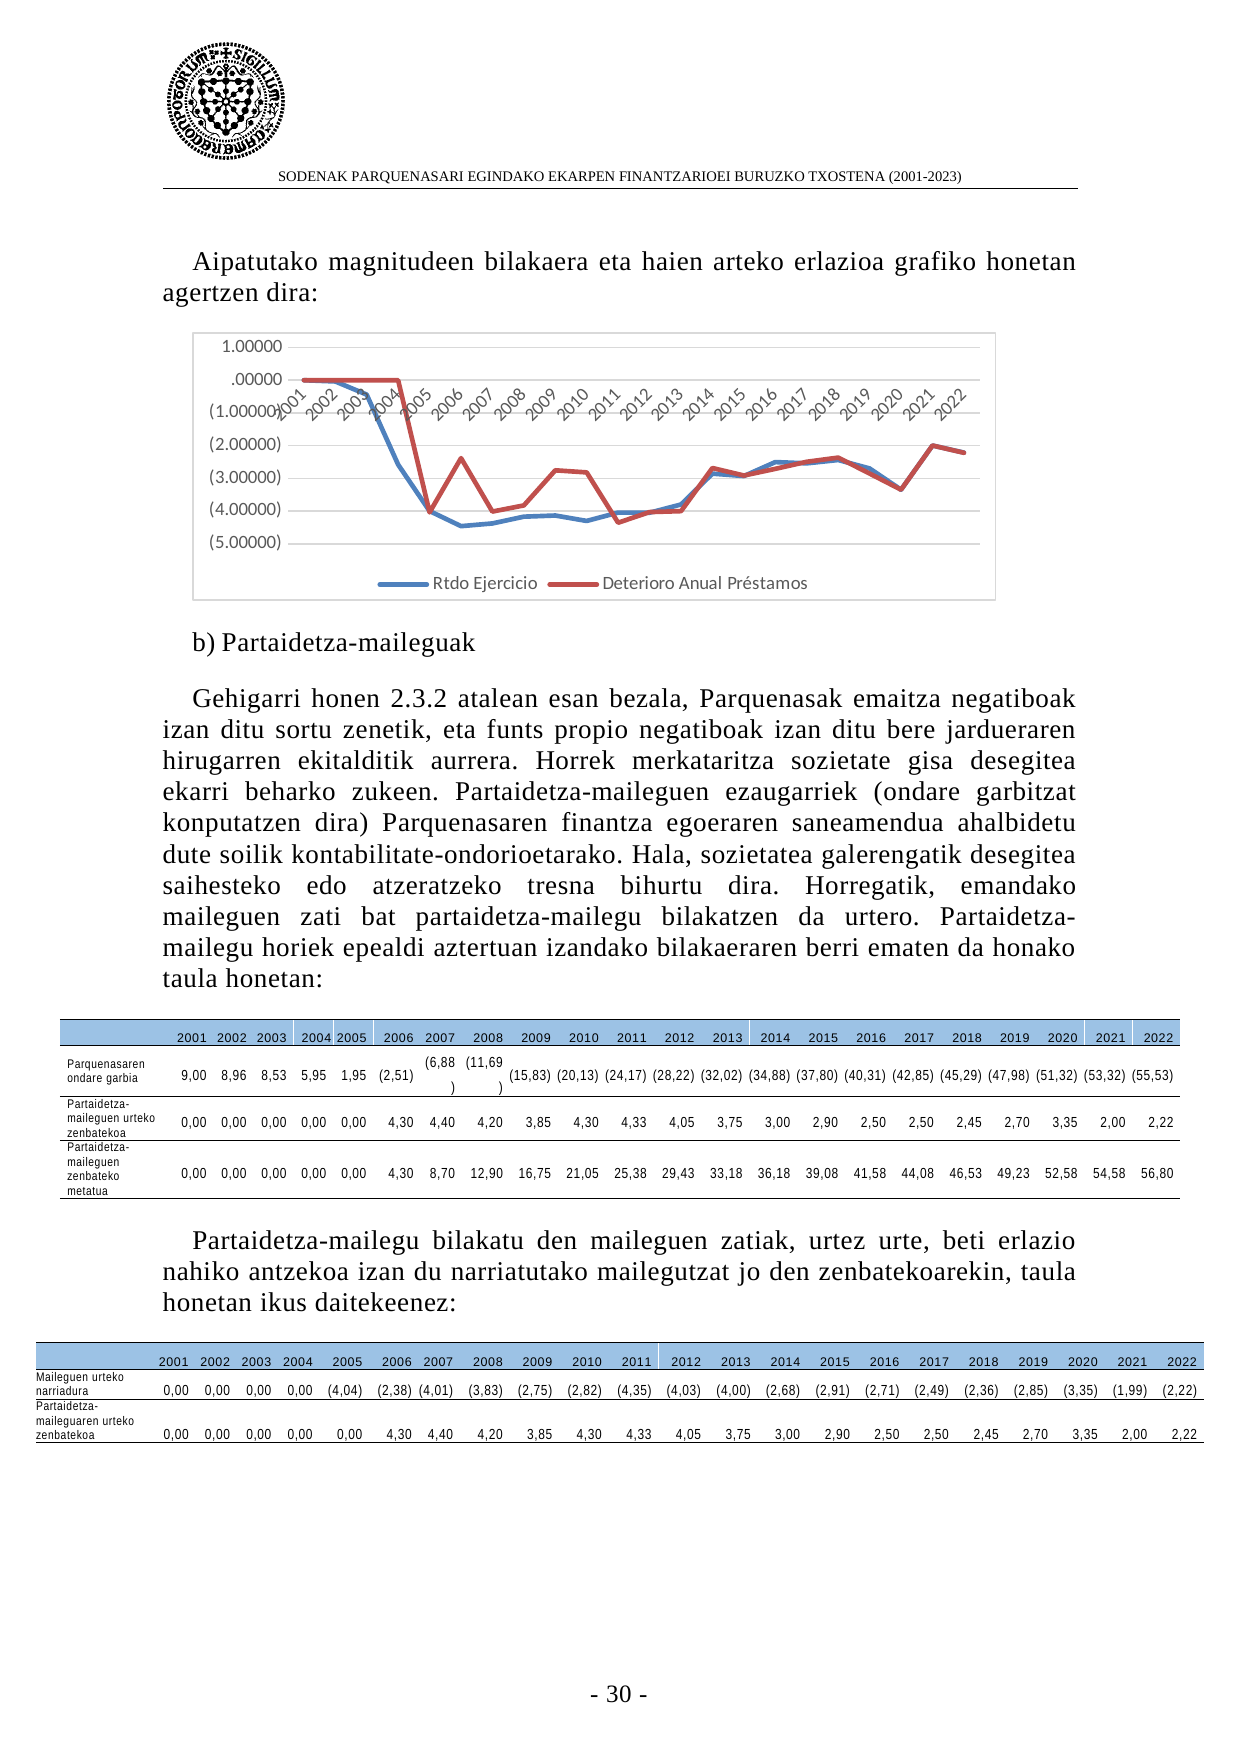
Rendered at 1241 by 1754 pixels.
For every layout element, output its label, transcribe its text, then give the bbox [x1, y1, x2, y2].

table_cell 0,00 [154, 1400, 196, 1442]
table_cell 3,85 [510, 1400, 559, 1442]
table_cell 52,58 [1037, 1141, 1084, 1198]
table_cell 54,58 [1085, 1141, 1132, 1198]
table_cell 0,00 [294, 1141, 333, 1198]
table_cell 4,30 [369, 1400, 419, 1442]
table_header 2015 [807, 1343, 857, 1369]
table_cell 0,00 [278, 1370, 320, 1398]
table_cell (2,38) [369, 1370, 419, 1398]
table_header 2018 [956, 1343, 1006, 1369]
table_cell 46,53 [941, 1141, 989, 1198]
table_cell Partaidetza-maileguen zenbateko metatua [60, 1141, 174, 1198]
table_header 2007 [419, 1343, 460, 1369]
table_cell 2,45 [941, 1097, 989, 1140]
table_cell 2,90 [807, 1400, 857, 1442]
table_cell 0,00 [154, 1370, 196, 1398]
table_header 2001 [154, 1343, 196, 1369]
table_cell 8,70 [421, 1141, 462, 1198]
table_cell 4,33 [609, 1400, 658, 1442]
table_cell 3,85 [510, 1097, 558, 1140]
table_cell 8,96 [214, 1046, 254, 1096]
table_cell (2,49) [906, 1370, 956, 1398]
table_cell (2,68) [758, 1370, 807, 1398]
table_header 2014 [758, 1343, 807, 1369]
table_cell 3,35 [1037, 1097, 1084, 1140]
table_cell (51,32) [1037, 1046, 1084, 1096]
table_header 2022 [1154, 1343, 1204, 1369]
table_cell (2,51) [374, 1046, 421, 1096]
table_cell 33,18 [701, 1141, 749, 1198]
table_cell 4,30 [558, 1097, 606, 1140]
table_cell 25,38 [606, 1141, 654, 1198]
table_header 2016 [857, 1343, 906, 1369]
table_header 2006 [374, 1020, 421, 1045]
table_cell 3,00 [758, 1400, 807, 1442]
table_cell 49,23 [989, 1141, 1037, 1198]
table_cell 2,70 [989, 1097, 1037, 1140]
table_cell Partaidetza-maileguaren urteko zenbatekoa [36, 1400, 154, 1442]
table_header 2007 [421, 1020, 462, 1045]
table_cell 3,35 [1055, 1400, 1105, 1442]
table_header 2015 [797, 1020, 845, 1045]
table_cell 2,22 [1133, 1097, 1180, 1140]
table_header 2008 [462, 1020, 510, 1045]
table_cell (2,36) [956, 1370, 1006, 1398]
table_cell (2,71) [857, 1370, 906, 1398]
table_header 2012 [654, 1020, 701, 1045]
table_cell 2,22 [1154, 1400, 1204, 1442]
table_header [60, 1020, 174, 1045]
table_cell 0,00 [237, 1370, 278, 1398]
table_cell (4,00) [708, 1370, 758, 1398]
table_cell 4,30 [374, 1097, 421, 1140]
table_header 2019 [1006, 1343, 1055, 1369]
table_header 2005 [334, 1020, 373, 1045]
table_cell (32,02) [701, 1046, 749, 1096]
table_cell Maileguen urteko narriadura [36, 1370, 154, 1398]
table_cell 2,00 [1105, 1400, 1154, 1442]
table_cell (3,35) [1055, 1370, 1105, 1398]
table_header 2020 [1055, 1343, 1105, 1369]
table_header 2011 [609, 1343, 658, 1369]
table_header 2019 [989, 1020, 1037, 1045]
table_header 2009 [510, 1343, 559, 1369]
table_header 2001 [174, 1020, 214, 1045]
table_cell 9,00 [174, 1046, 214, 1096]
table_cell 2,90 [797, 1097, 845, 1140]
table_cell (2,82) [559, 1370, 609, 1398]
table_header 2005 [320, 1343, 369, 1369]
table_cell (34,88) [750, 1046, 797, 1096]
table_cell (1,99) [1105, 1370, 1154, 1398]
table_cell (2,75) [510, 1370, 559, 1398]
table_header 2018 [941, 1020, 989, 1045]
table_cell 0,00 [237, 1400, 278, 1442]
text Gehigarri honen 2.3.2 atalean esan bezala, Parquenasak emaitza negatiboak izan ditu sortu zenetik, eta funts propio negatiboak izan ditu bere jardueraren hirugarren ekitalditik aurrera. Horrek merkataritza sozietate gisa desegitea ekarri beharko zukeen. Partaidetza-maileguen ezaugarriek (ondare garbitzat konputatzen dira) Parquenasaren finantza egoeraren saneamendua ahalbidetu dute soilik kontabilitate-ondorioetarako. Hala, sozietatea galerengatik desegitea saihesteko edo atzeratzeko tresna bihurtu dira. Horregatik, emandako maileguen zati bat partaidetza-mailegu bilakatzen da urtero. Partaidetza-mailegu horiek epealdi aztertuan izandako bilakaeraren berri ematen da honako taula honetan: [162, 682, 1078, 993]
table_cell (15,83) [510, 1046, 558, 1096]
table_cell 0,00 [174, 1141, 214, 1198]
table_cell 44,08 [893, 1141, 941, 1198]
picture [162, 38, 289, 164]
table_cell 0,00 [196, 1370, 237, 1398]
table_cell (20,13) [558, 1046, 606, 1096]
table_header 2012 [659, 1343, 708, 1369]
table_cell 41,58 [845, 1141, 893, 1198]
table_header 2017 [893, 1020, 941, 1045]
table_cell 0,00 [334, 1141, 373, 1198]
table_cell 2,45 [956, 1400, 1006, 1442]
table_cell 3,75 [708, 1400, 758, 1442]
table_header 2017 [906, 1343, 956, 1369]
table_cell 0,00 [294, 1097, 333, 1140]
table_cell (4,03) [659, 1370, 708, 1398]
text Aipatutako magnitudeen bilakaera eta haien arteko erlazioa grafiko honetan agertzen dira: [162, 245, 1078, 307]
table_cell 4,05 [654, 1097, 701, 1140]
table_cell 39,08 [797, 1141, 845, 1198]
table_cell (55,53) [1133, 1046, 1180, 1096]
table_header 2021 [1105, 1343, 1154, 1369]
table_header 2002 [196, 1343, 237, 1369]
table_cell (53,32) [1085, 1046, 1132, 1096]
table_cell (24,17) [606, 1046, 654, 1096]
table_cell (37,80) [797, 1046, 845, 1096]
table_header 2003 [254, 1020, 293, 1045]
text Partaidetza-mailegu bilakatu den maileguen zatiak, urtez urte, beti erlazio nahiko antzekoa izan du narriatutako mailegutzat jo den zenbatekoarekin, taula honetan ikus daitekeenez: [162, 1224, 1078, 1317]
table_cell (11,69) [462, 1046, 510, 1096]
table_cell 36,18 [750, 1141, 797, 1198]
table_header 2013 [701, 1020, 749, 1045]
table_cell 29,43 [654, 1141, 701, 1198]
table_header 2002 [214, 1020, 254, 1045]
table_cell (42,85) [893, 1046, 941, 1096]
table_cell 3,75 [701, 1097, 749, 1140]
table_cell (4,04) [320, 1370, 369, 1398]
table_cell (4,35) [609, 1370, 658, 1398]
table_header 2003 [237, 1343, 278, 1369]
table_cell 2,50 [857, 1400, 906, 1442]
table_cell 21,05 [558, 1141, 606, 1198]
table_cell (2,91) [807, 1370, 857, 1398]
table_header 2009 [510, 1020, 558, 1045]
table_cell Parquenasaren ondare garbia [60, 1046, 174, 1096]
table_header 2016 [845, 1020, 893, 1045]
table_cell (2,22) [1154, 1370, 1204, 1398]
table_cell Partaidetza-maileguen urteko zenbatekoa [60, 1097, 174, 1140]
table_cell 0,00 [320, 1400, 369, 1442]
table_cell (47,98) [989, 1046, 1037, 1096]
table_header 2010 [558, 1020, 606, 1045]
table_cell (28,22) [654, 1046, 701, 1096]
table_header 2022 [1133, 1020, 1180, 1045]
table_cell 56,80 [1133, 1141, 1180, 1198]
table_header [36, 1343, 154, 1369]
table_header 2021 [1085, 1020, 1132, 1045]
list Partaidetza-maileguak [162, 626, 1078, 657]
table_header 2010 [559, 1343, 609, 1369]
table_cell 2,50 [893, 1097, 941, 1140]
table_cell (6,88) [421, 1046, 462, 1096]
table_cell 2,50 [845, 1097, 893, 1140]
table_cell 12,90 [462, 1141, 510, 1198]
table_cell (40,31) [845, 1046, 893, 1096]
table_header 2004 [294, 1020, 333, 1045]
table_cell 4,30 [374, 1141, 421, 1198]
table_cell 2,50 [906, 1400, 956, 1442]
table_cell 0,00 [214, 1097, 254, 1140]
table_cell 0,00 [334, 1097, 373, 1140]
table_cell 4,30 [559, 1400, 609, 1442]
table_cell 4,20 [462, 1097, 510, 1140]
table_header 2014 [750, 1020, 797, 1045]
table_cell 4,33 [606, 1097, 654, 1140]
table_cell 4,05 [659, 1400, 708, 1442]
table_header 2006 [369, 1343, 419, 1369]
table_cell 2,00 [1085, 1097, 1132, 1140]
table_cell (3,83) [460, 1370, 510, 1398]
table_cell (4,01) [419, 1370, 460, 1398]
table_cell 4,20 [460, 1400, 510, 1442]
table_cell 0,00 [278, 1400, 320, 1442]
table_cell 8,53 [254, 1046, 293, 1096]
table_cell 0,00 [174, 1097, 214, 1140]
table_cell 0,00 [254, 1097, 293, 1140]
table_cell 16,75 [510, 1141, 558, 1198]
table_header 2004 [278, 1343, 320, 1369]
table_cell 1,95 [334, 1046, 373, 1096]
table_cell 0,00 [254, 1141, 293, 1198]
table_cell (2,85) [1006, 1370, 1055, 1398]
table_cell 4,40 [419, 1400, 460, 1442]
table_header 2013 [708, 1343, 758, 1369]
table_cell 4,40 [421, 1097, 462, 1140]
table_cell 0,00 [196, 1400, 237, 1442]
table_cell (45,29) [941, 1046, 989, 1096]
table_header 2011 [606, 1020, 654, 1045]
table_header 2020 [1037, 1020, 1084, 1045]
table_cell 0,00 [214, 1141, 254, 1198]
table_cell 3,00 [750, 1097, 797, 1140]
table_header 2008 [460, 1343, 510, 1369]
table_cell 5,95 [294, 1046, 333, 1096]
table_cell 2,70 [1006, 1400, 1055, 1442]
